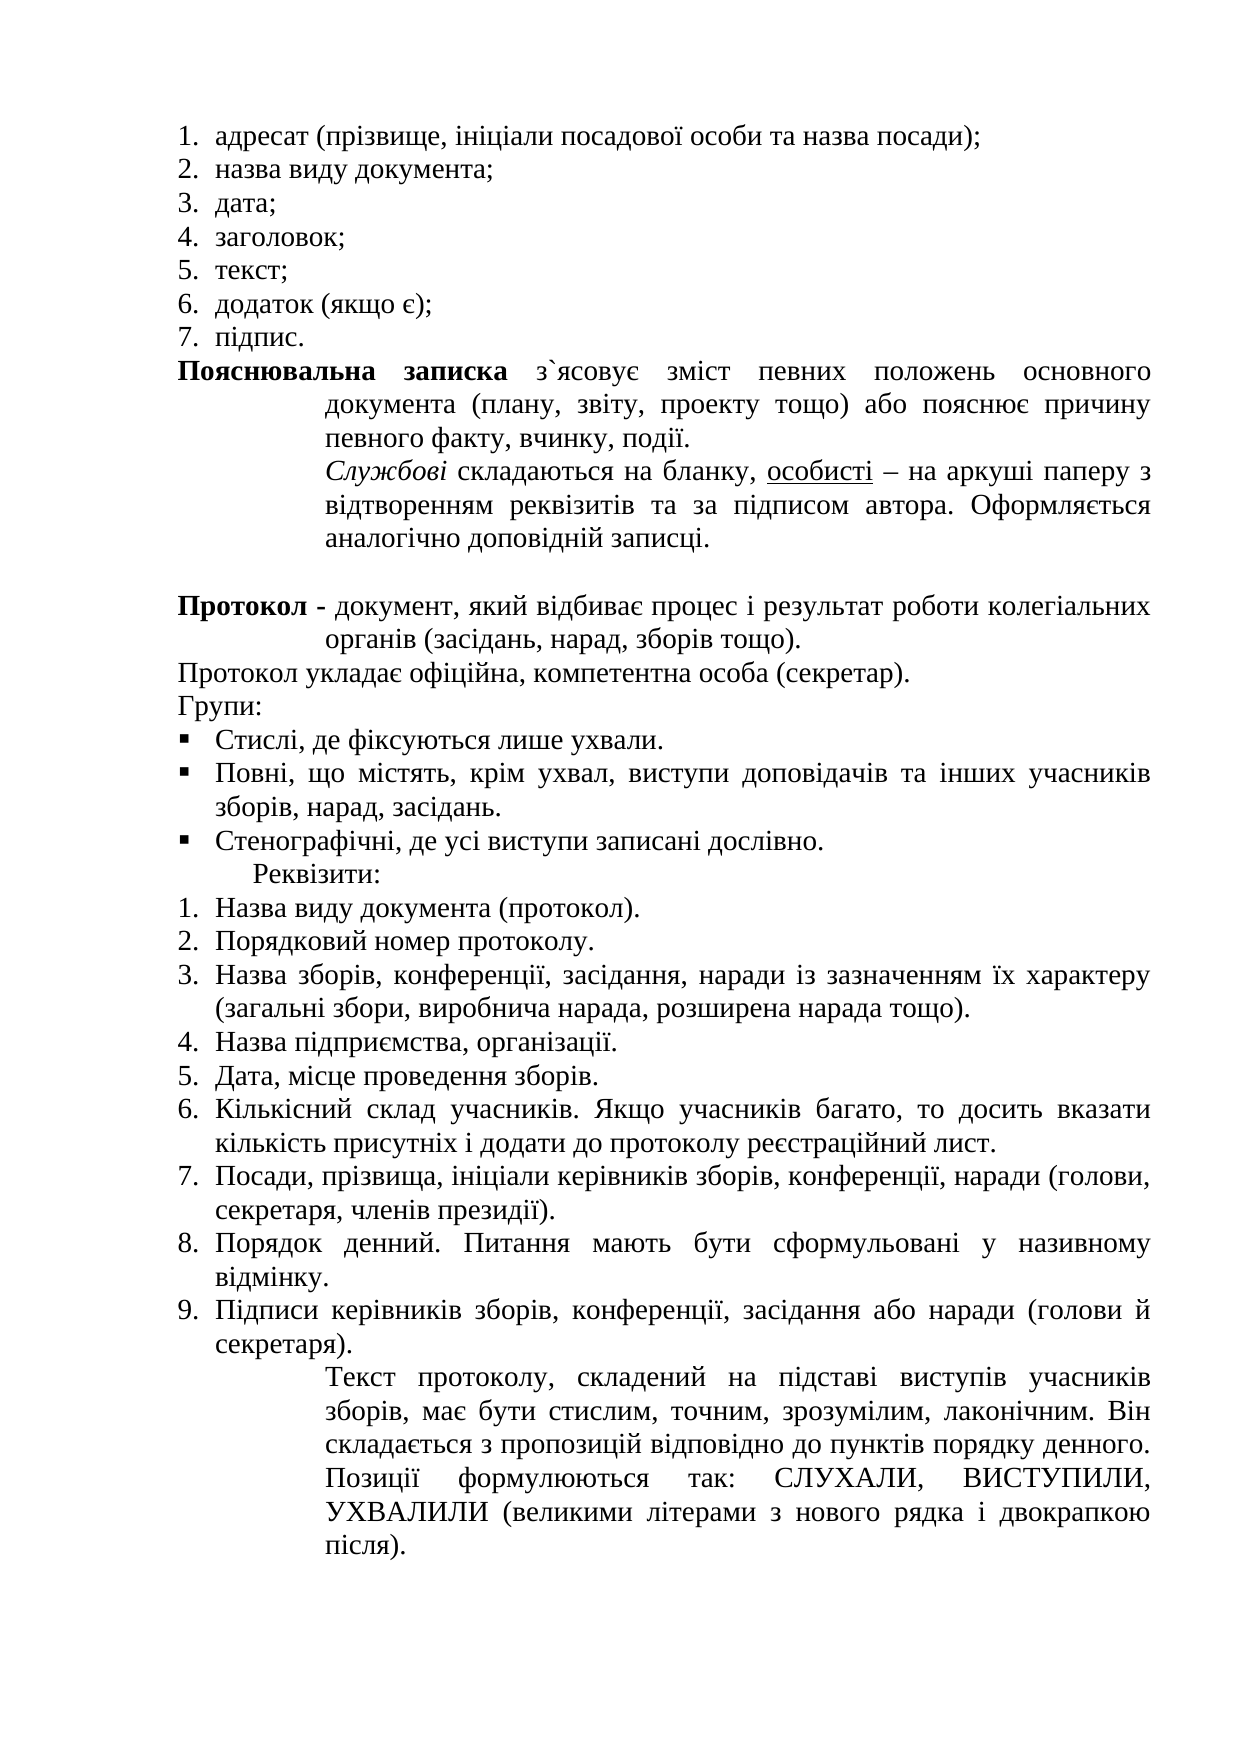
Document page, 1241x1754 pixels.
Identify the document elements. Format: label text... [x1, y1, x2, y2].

list Посади, прізвища, ініціали керівників зборів, конференції, наради (голови, секретаря, членів президії). [177, 1158, 1152, 1225]
text Пояснювальна записка з`ясовує зміст певних положень основного документа (плану, звіту, проекту тощо) або пояснює причину певного факту, вчинку, події. [177, 353, 1152, 453]
text Протокол - документ, який відбиває процес і результат роботи колегіальних органів (засідань, нарад, зборів тощо). [177, 588, 1152, 655]
list Порядок денний. Питання мають бути сформульовані у називному відмінку. [177, 1225, 1152, 1292]
list Стенографічні, де усі виступи записані дослівно. [177, 823, 1152, 856]
list заголовок; [177, 219, 1152, 252]
text Групи: [177, 688, 1152, 722]
list Дата, місце проведення зборів. [177, 1058, 1152, 1091]
list Назва зборів, конференції, засідання, наради із зазначенням їх характеру (загальні збори, виробнича нарада, розширена нарада тощо). [177, 957, 1152, 1024]
list додаток (якщо є); [177, 286, 1152, 319]
list адресат (прізвище, ініціали посадової особи та назва посади); [177, 118, 1152, 152]
list Стислі, де фіксуються лише ухвали. [177, 722, 1152, 756]
text Протокол укладає офіційна, компетентна особа (секретар). [177, 655, 1152, 688]
list Порядковий номер протоколу. [177, 923, 1152, 957]
list Кількісний склад учасників. Якщо учасників багато, то досить вказати кількість присутніх і додати до протоколу реєстраційний лист. [177, 1091, 1152, 1158]
list Назва підприємства, організації. [177, 1024, 1152, 1058]
list назва виду документа; [177, 152, 1152, 185]
list текст; [177, 252, 1152, 286]
list підпис. [177, 319, 1152, 353]
text Текст протоколу, складений на підставі виступів учасників зборів, має бути стислим, точним, зрозумілим, лаконічним. Він складається з пропозицій відповідно до пунктів порядку денного. Позиції формулюються так: СЛУХАЛИ, ВИСТУПИЛИ, УХВАЛИЛИ (великими літерами з нового рядка і двокрапкою після). [325, 1359, 1152, 1561]
list Назва виду документа (протокол). [177, 890, 1152, 923]
list Повні, що містять, крім ухвал, виступи доповідачів та інших учасників зборів, нарад, засідань. [177, 756, 1152, 823]
list Підписи керівників зборів, конференції, засідання або наради (голови й секретаря). [177, 1292, 1152, 1359]
text Реквізити: [252, 856, 1152, 890]
text Службові складаються на бланку, особисті – на аркуші паперу з відтворенням реквізитів та за підписом автора. Оформляється аналогічно доповідній записці. [325, 453, 1152, 554]
list дата; [177, 185, 1152, 219]
